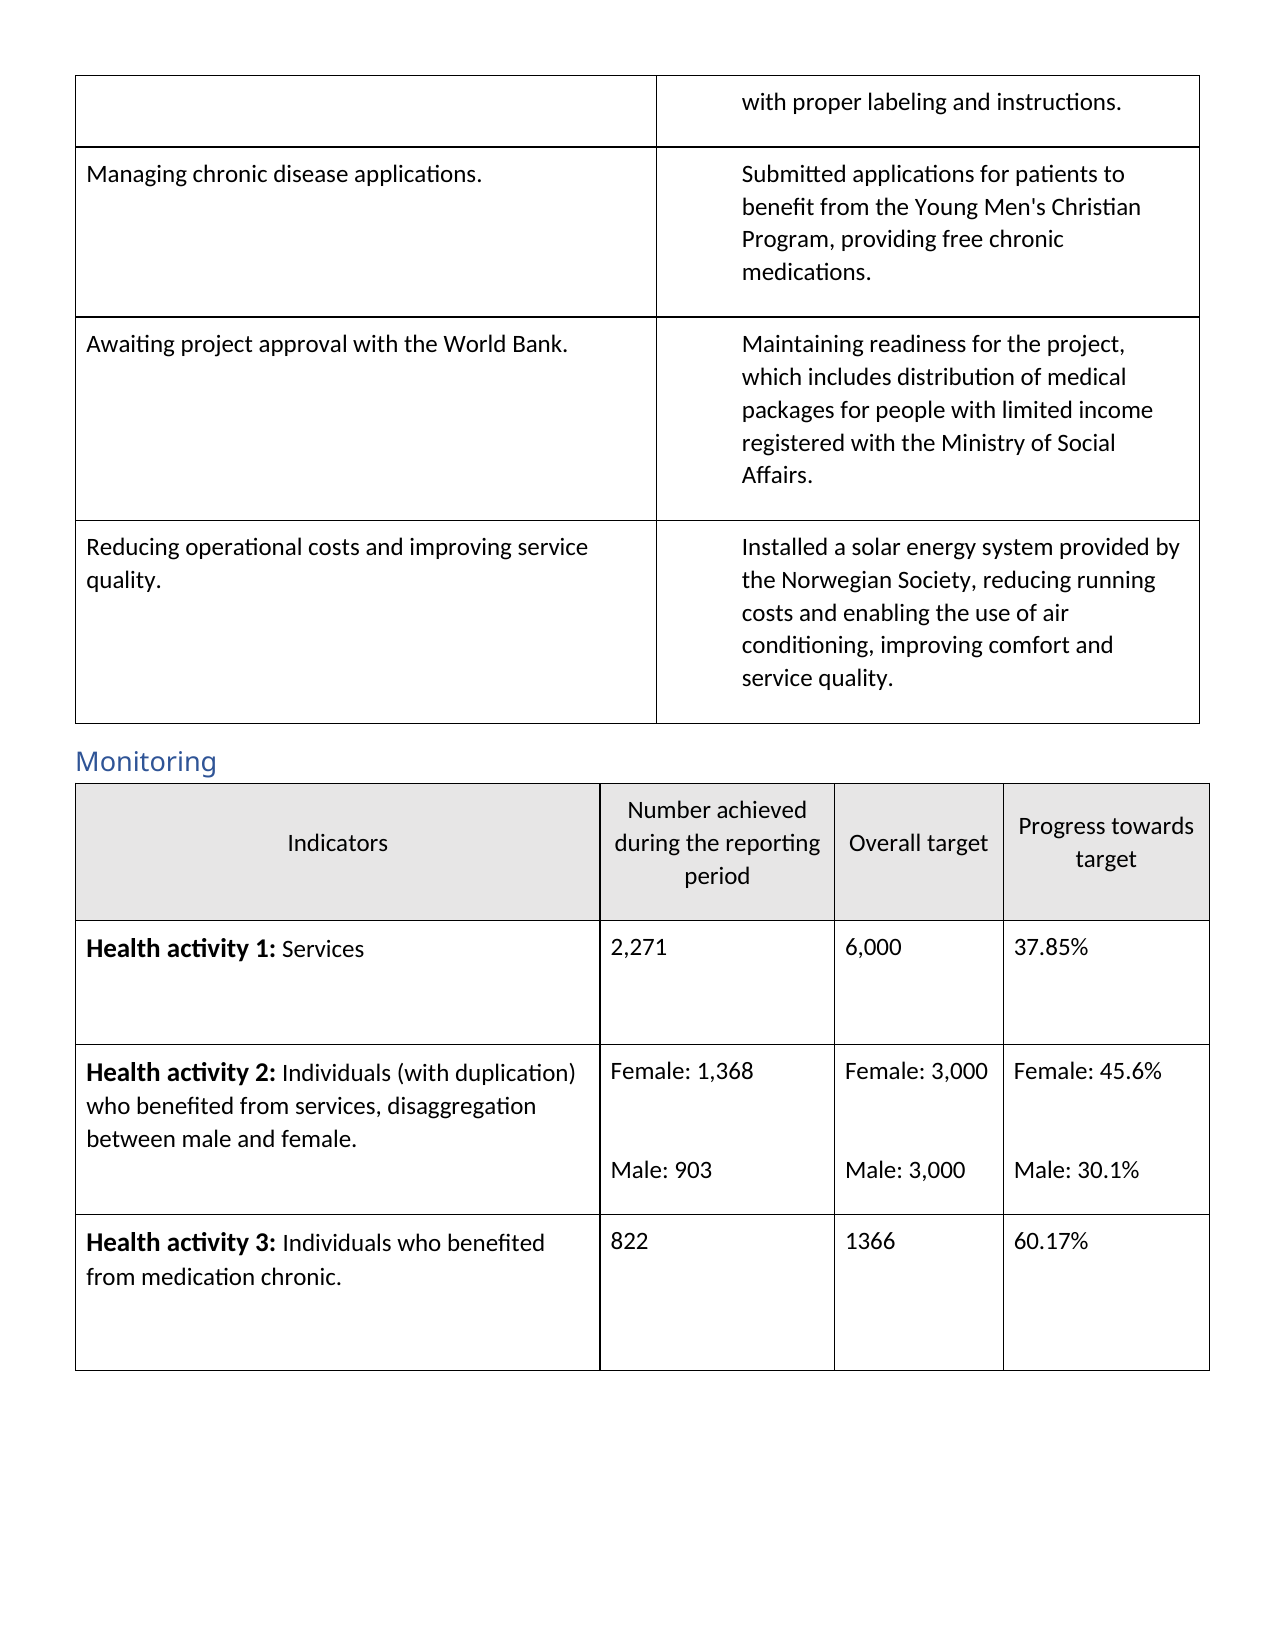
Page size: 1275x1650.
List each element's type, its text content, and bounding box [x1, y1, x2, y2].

table_header Indicators [76, 784, 599, 920]
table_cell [76, 76, 656, 146]
table_cell 822 [601, 1215, 834, 1370]
table_cell Maintaining readiness for the project, which includes distribution of medical packages for people with limited income registered with the Ministry of Social Affairs. [657, 318, 1199, 519]
table_header Number achieved during the reporting period [601, 784, 834, 920]
table_cell Submitted applications for patients to benefit from the Young Men's Christian Program, providing free chronic medications. [657, 148, 1199, 316]
table_cell Health activity 3: Individuals who benefited from medication chronic. [76, 1215, 599, 1370]
table_cell Health activity 2: Individuals (with duplication) who benefited from services, disaggregation between male and female. [76, 1045, 599, 1214]
table_cell 1366 [835, 1215, 1003, 1370]
table_cell Health activity 1: Services [76, 921, 599, 1043]
table_header Overall target [835, 784, 1003, 920]
table_cell Female: 45.6% Male: 30.1% [1004, 1045, 1209, 1214]
table_cell Female: 1,368 Male: 903 [601, 1045, 834, 1214]
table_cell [657, 76, 1199, 146]
table_cell Female: 3,000 Male: 3,000 [835, 1045, 1003, 1214]
table_cell Awaiting project approval with the World Bank. [76, 318, 656, 519]
subtitle Monitoring [75, 743, 1200, 780]
table_cell Managing chronic disease applications. [76, 148, 656, 316]
table_header Progress towards target [1004, 784, 1209, 920]
table_cell 37.85% [1004, 921, 1209, 1043]
table_cell 60.17% [1004, 1215, 1209, 1370]
table_cell Installed a solar energy system provided by the Norwegian Society, reducing running costs and enabling the use of air conditioning, improving comfort and service quality. [657, 521, 1199, 722]
table_cell Reducing operational costs and improving service quality. [76, 521, 656, 722]
table_cell 6,000 [835, 921, 1003, 1043]
table_cell 2,271 [601, 921, 834, 1043]
